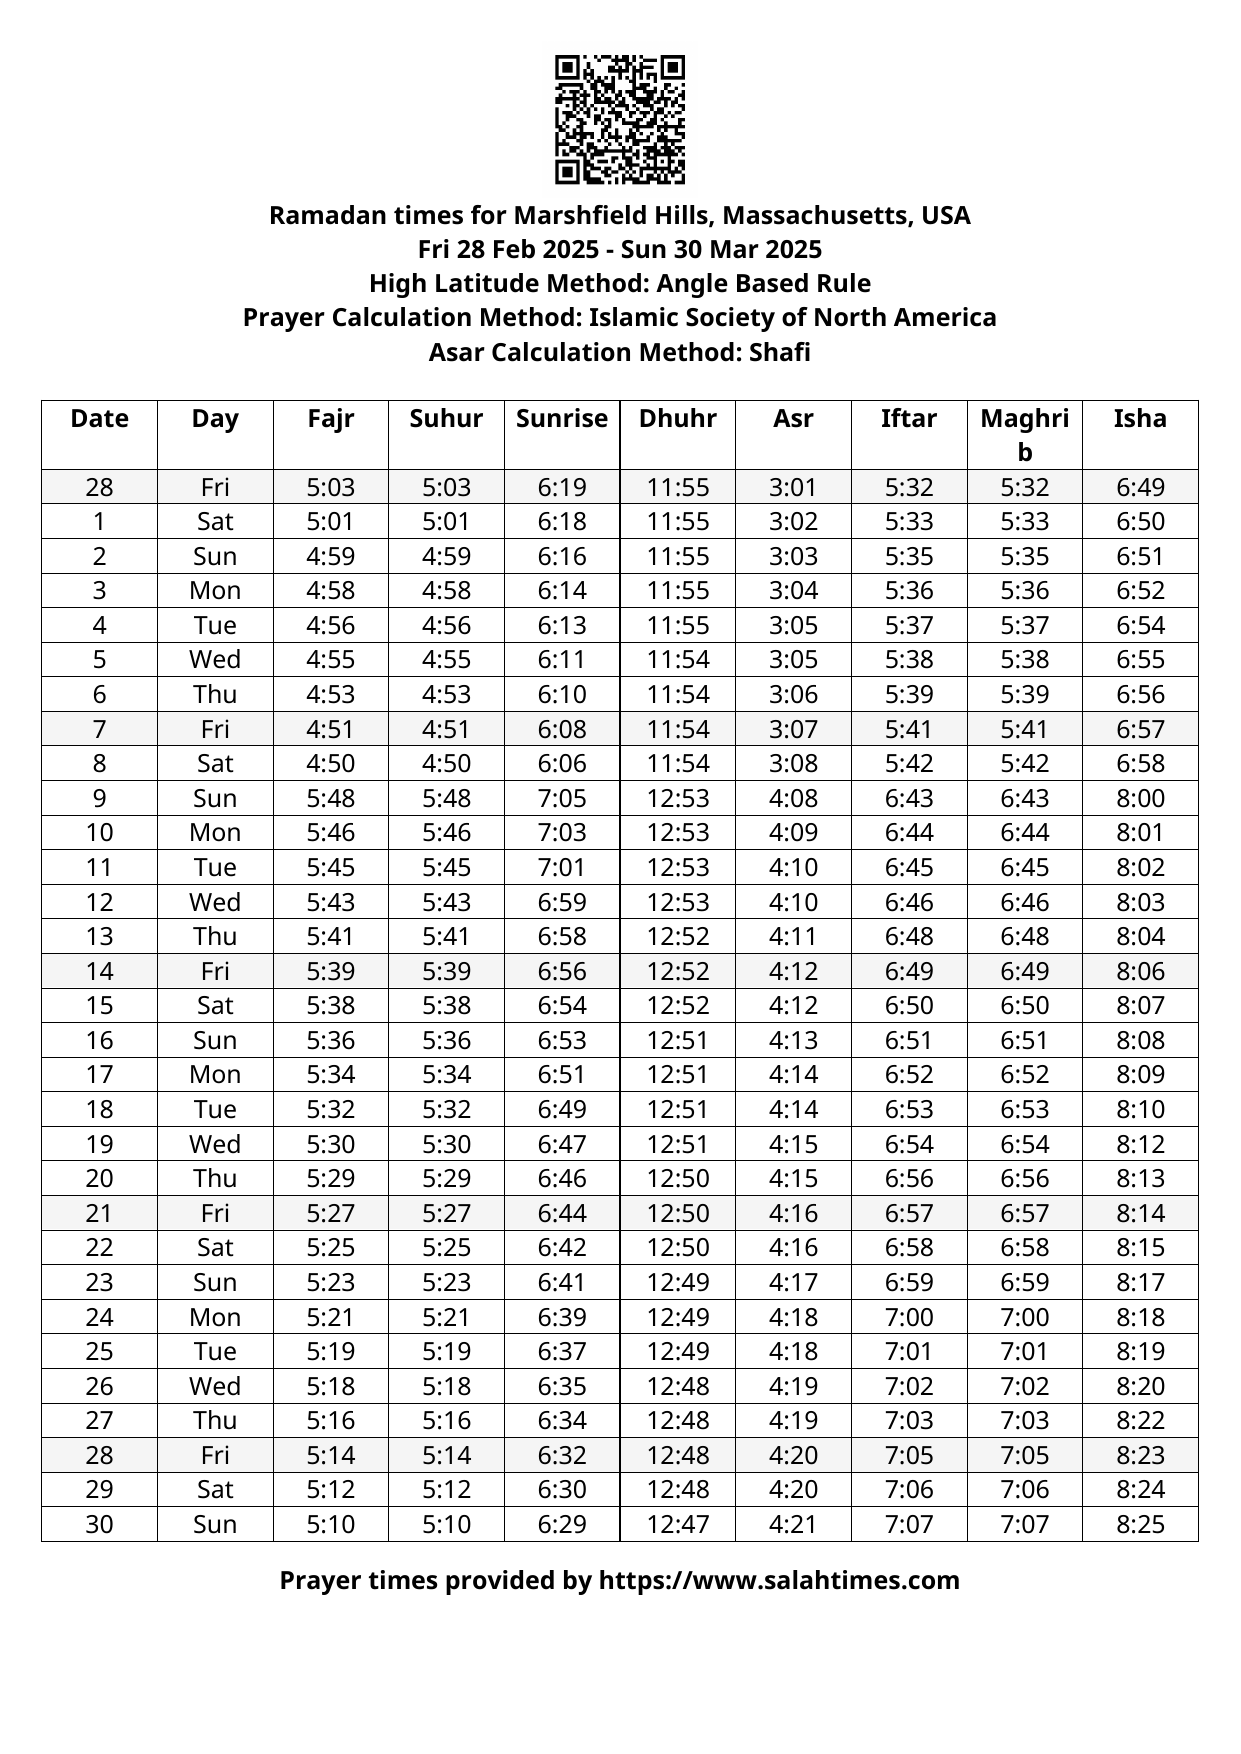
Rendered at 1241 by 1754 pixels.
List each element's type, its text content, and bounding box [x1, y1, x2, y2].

table_cell 5:36 [389, 1023, 504, 1057]
table_cell 3:05 [736, 643, 851, 676]
table_header Day [158, 401, 273, 469]
table_cell 4:51 [274, 712, 388, 745]
table_cell 11:54 [621, 746, 735, 780]
table_cell 6:30 [505, 1473, 619, 1506]
table_cell 8:23 [1083, 1438, 1198, 1472]
text Asar Calculation Method: Shafi [42, 334, 1198, 368]
table_cell 3:01 [736, 470, 851, 503]
table_cell 6:56 [1083, 677, 1198, 711]
table_cell 23 [42, 1265, 157, 1299]
table_cell 28 [42, 470, 157, 503]
table_cell Mon [158, 1058, 273, 1091]
text High Latitude Method: Angle Based Rule [42, 266, 1198, 300]
table_cell 4:12 [736, 989, 851, 1022]
table_header Maghrib [968, 401, 1082, 469]
table_cell 8:19 [1083, 1334, 1198, 1368]
table_cell 11:54 [621, 643, 735, 676]
table_cell 4:20 [736, 1473, 851, 1506]
table_cell 5:12 [274, 1473, 388, 1506]
table_cell 8:01 [1083, 816, 1198, 849]
table_cell 6:55 [1083, 643, 1198, 676]
table_cell 3:03 [736, 539, 851, 572]
table_cell 8:07 [1083, 989, 1198, 1022]
table_cell Sun [158, 781, 273, 814]
table_cell 8:24 [1083, 1473, 1198, 1506]
table_cell 5:18 [389, 1369, 504, 1402]
table_cell 12:52 [621, 919, 735, 953]
table_cell 4:56 [274, 608, 388, 642]
table_cell 6:35 [505, 1369, 619, 1402]
table_cell 6:44 [505, 1196, 619, 1229]
table_cell 8:18 [1083, 1300, 1198, 1333]
table_cell Wed [158, 885, 273, 918]
table_cell 15 [42, 989, 157, 1022]
table_cell 5:19 [274, 1334, 388, 1368]
table_cell 5:46 [389, 816, 504, 849]
table_cell 4:53 [389, 677, 504, 711]
table_cell 5:29 [389, 1161, 504, 1195]
table_header Asr [736, 401, 851, 469]
table_cell Fri [158, 954, 273, 987]
table_cell 3:06 [736, 677, 851, 711]
table_cell 8 [42, 746, 157, 780]
table_cell 7:00 [968, 1300, 1082, 1333]
table_cell 6:58 [968, 1231, 1082, 1264]
table_cell 12:51 [621, 1023, 735, 1057]
table_cell 29 [42, 1473, 157, 1506]
table_cell 11:54 [621, 712, 735, 745]
table_cell 8:20 [1083, 1369, 1198, 1402]
table_cell 4:19 [736, 1404, 851, 1437]
table_cell 6:52 [1083, 574, 1198, 607]
table_cell 26 [42, 1369, 157, 1402]
table_cell 11:55 [621, 608, 735, 642]
table_cell 6:14 [505, 574, 619, 607]
text Ramadan times for Marshfield Hills, Massachusetts, USA [42, 198, 1198, 232]
table_cell 5:29 [274, 1161, 388, 1195]
table_cell 6:51 [852, 1023, 967, 1057]
table_cell 5:19 [389, 1334, 504, 1368]
table_cell 4:16 [736, 1231, 851, 1264]
table_cell 4:16 [736, 1196, 851, 1229]
table_cell 6:37 [505, 1334, 619, 1368]
table_cell 7:01 [505, 850, 619, 884]
table_cell 5:38 [852, 643, 967, 676]
table_cell 6:11 [505, 643, 619, 676]
table_cell 6:48 [852, 919, 967, 953]
table_cell 7:07 [968, 1507, 1082, 1541]
table_cell 12:49 [621, 1265, 735, 1299]
table_cell 6:49 [968, 954, 1082, 987]
table_cell 4:15 [736, 1127, 851, 1160]
table_cell 5:14 [274, 1438, 388, 1472]
table_cell 5:03 [389, 470, 504, 503]
table_cell 6:46 [852, 885, 967, 918]
table_cell Tue [158, 850, 273, 884]
table_cell Fri [158, 712, 273, 745]
table_cell 5:03 [274, 470, 388, 503]
table_cell 6:57 [1083, 712, 1198, 745]
table_cell 11:55 [621, 539, 735, 572]
table_cell 6:49 [852, 954, 967, 987]
table_cell Sat [158, 1231, 273, 1264]
table_cell 6:46 [968, 885, 1082, 918]
table_cell 27 [42, 1404, 157, 1437]
table_cell 11:55 [621, 470, 735, 503]
table_cell Sat [158, 1473, 273, 1506]
table_cell 3:02 [736, 504, 851, 538]
table_cell 6:52 [852, 1058, 967, 1091]
table_cell 6:52 [968, 1058, 1082, 1091]
table_cell 19 [42, 1127, 157, 1160]
table_cell Thu [158, 1161, 273, 1195]
table_cell 8:13 [1083, 1161, 1198, 1195]
table_cell 12 [42, 885, 157, 918]
table_cell 5:39 [274, 954, 388, 987]
table_header Isha [1083, 401, 1198, 469]
table_cell 20 [42, 1161, 157, 1195]
table_cell 5:25 [389, 1231, 504, 1264]
table_cell 5:32 [274, 1092, 388, 1126]
table_cell 7:03 [505, 816, 619, 849]
table_cell 4:14 [736, 1092, 851, 1126]
table_cell 4:13 [736, 1023, 851, 1057]
table_cell 5:43 [274, 885, 388, 918]
table_cell 12:51 [621, 1092, 735, 1126]
table_cell 12:47 [621, 1507, 735, 1541]
table_cell 7:01 [968, 1334, 1082, 1368]
table_cell 5 [42, 643, 157, 676]
table_cell 4:50 [389, 746, 504, 780]
table_cell 11:54 [621, 677, 735, 711]
table_cell 4 [42, 608, 157, 642]
table_cell 3:04 [736, 574, 851, 607]
table_header Suhur [389, 401, 504, 469]
table_cell 6:58 [1083, 746, 1198, 780]
table_cell 6:54 [852, 1127, 967, 1160]
table_header Dhuhr [621, 401, 735, 469]
table_cell Tue [158, 1334, 273, 1368]
table_cell 8:15 [1083, 1231, 1198, 1264]
table_cell 4:58 [274, 574, 388, 607]
table_cell 5:23 [274, 1265, 388, 1299]
table_cell 5:35 [852, 539, 967, 572]
table_cell 8:09 [1083, 1058, 1198, 1091]
table_cell 5:14 [389, 1438, 504, 1472]
table_cell 4:17 [736, 1265, 851, 1299]
table_cell 4:55 [389, 643, 504, 676]
table_cell 13 [42, 919, 157, 953]
table_cell 6:42 [505, 1231, 619, 1264]
table_cell 7:01 [852, 1334, 967, 1368]
table_cell 7:05 [852, 1438, 967, 1472]
table_cell Sun [158, 1023, 273, 1057]
table_cell 6:59 [852, 1265, 967, 1299]
table_cell 6:46 [505, 1161, 619, 1195]
table_cell 6:54 [968, 1127, 1082, 1160]
table_cell 6:50 [968, 989, 1082, 1022]
table_cell 5:42 [852, 746, 967, 780]
table_cell 12:50 [621, 1161, 735, 1195]
table_cell 6:29 [505, 1507, 619, 1541]
table_cell 6:45 [852, 850, 967, 884]
table_cell 8:02 [1083, 850, 1198, 884]
table_cell 17 [42, 1058, 157, 1091]
table_cell 5:39 [852, 677, 967, 711]
table_cell 5:01 [274, 504, 388, 538]
table_cell 6:39 [505, 1300, 619, 1333]
table_cell 5:36 [968, 574, 1082, 607]
table_cell 7:02 [852, 1369, 967, 1402]
table_cell 4:14 [736, 1058, 851, 1091]
table_cell 3:08 [736, 746, 851, 780]
table_cell Thu [158, 1404, 273, 1437]
table_cell 6:53 [505, 1023, 619, 1057]
table_cell Mon [158, 816, 273, 849]
table_cell 8:06 [1083, 954, 1198, 987]
table_cell 9 [42, 781, 157, 814]
table_cell Tue [158, 1092, 273, 1126]
table_cell 4:53 [274, 677, 388, 711]
table_cell Fri [158, 1196, 273, 1229]
table_cell 5:16 [274, 1404, 388, 1437]
table_cell 6:57 [852, 1196, 967, 1229]
table_cell 6:32 [505, 1438, 619, 1472]
table_cell 5:38 [389, 989, 504, 1022]
table_cell 4:59 [389, 539, 504, 572]
table_cell 25 [42, 1334, 157, 1368]
table_cell 14 [42, 954, 157, 987]
table_cell 5:34 [389, 1058, 504, 1091]
table_cell 5:33 [852, 504, 967, 538]
table_cell 8:25 [1083, 1507, 1198, 1541]
table_cell 4:10 [736, 850, 851, 884]
table_cell 24 [42, 1300, 157, 1333]
table_cell 8:00 [1083, 781, 1198, 814]
table_cell 5:41 [852, 712, 967, 745]
table_cell 6:43 [968, 781, 1082, 814]
table_cell 6:58 [852, 1231, 967, 1264]
table_cell Sun [158, 539, 273, 572]
table_cell 1 [42, 504, 157, 538]
table_cell 7:00 [852, 1300, 967, 1333]
table_cell 12:48 [621, 1369, 735, 1402]
table_cell 6:48 [968, 919, 1082, 953]
table_cell 6:34 [505, 1404, 619, 1437]
text Prayer times provided by https://www.salahtimes.com [42, 1563, 1198, 1597]
table_cell 5:25 [274, 1231, 388, 1264]
table_cell 12:50 [621, 1196, 735, 1229]
table_cell 6:13 [505, 608, 619, 642]
table_cell Sat [158, 746, 273, 780]
text Prayer Calculation Method: Islamic Society of North America [42, 300, 1198, 334]
table_cell 11 [42, 850, 157, 884]
table_cell 28 [42, 1438, 157, 1472]
table_cell 4:11 [736, 919, 851, 953]
table_cell 6:54 [1083, 608, 1198, 642]
table_cell 6:49 [505, 1092, 619, 1126]
table_cell 12:49 [621, 1334, 735, 1368]
table_cell 7:07 [852, 1507, 967, 1541]
text Fri 28 Feb 2025 - Sun 30 Mar 2025 [42, 232, 1198, 266]
table_cell 7:06 [852, 1473, 967, 1506]
table_cell Fri [158, 470, 273, 503]
table_cell 6:56 [505, 954, 619, 987]
table_cell 5:41 [968, 712, 1082, 745]
table_cell Thu [158, 677, 273, 711]
table_cell 8:17 [1083, 1265, 1198, 1299]
table_cell 4:55 [274, 643, 388, 676]
table_cell 5:46 [274, 816, 388, 849]
table_cell 8:03 [1083, 885, 1198, 918]
table_cell 6:41 [505, 1265, 619, 1299]
table_cell 6:51 [968, 1023, 1082, 1057]
table_cell 4:50 [274, 746, 388, 780]
table_cell 11:55 [621, 504, 735, 538]
table_cell 6:59 [505, 885, 619, 918]
table_cell 5:32 [852, 470, 967, 503]
table_cell 7:03 [852, 1404, 967, 1437]
table_cell 6:57 [968, 1196, 1082, 1229]
table_cell 12:51 [621, 1058, 735, 1091]
table_cell Sat [158, 504, 273, 538]
table_cell 4:51 [389, 712, 504, 745]
table_cell 8:04 [1083, 919, 1198, 953]
table_cell 6:51 [505, 1058, 619, 1091]
table_cell 6:50 [1083, 504, 1198, 538]
table_header Date [42, 401, 157, 469]
table_cell 12:48 [621, 1473, 735, 1506]
table_cell 5:39 [389, 954, 504, 987]
table_cell 5:30 [389, 1127, 504, 1160]
table_cell 12:48 [621, 1438, 735, 1472]
table_cell 6:44 [968, 816, 1082, 849]
table_cell 6:58 [505, 919, 619, 953]
table_cell 12:48 [621, 1404, 735, 1437]
table_cell 6:06 [505, 746, 619, 780]
table_cell Wed [158, 1369, 273, 1402]
table_cell 6:49 [1083, 470, 1198, 503]
table_cell 6:47 [505, 1127, 619, 1160]
table_cell 7 [42, 712, 157, 745]
table_cell 6:45 [968, 850, 1082, 884]
table_cell Mon [158, 574, 273, 607]
table_cell 4:19 [736, 1369, 851, 1402]
table_cell 6:50 [852, 989, 967, 1022]
table_cell 18 [42, 1092, 157, 1126]
table_cell 12:51 [621, 1127, 735, 1160]
table_cell 6:16 [505, 539, 619, 572]
table_cell 5:48 [389, 781, 504, 814]
table_header Sunrise [505, 401, 619, 469]
table_cell 5:16 [389, 1404, 504, 1437]
table_cell 5:21 [389, 1300, 504, 1333]
table_cell Mon [158, 1300, 273, 1333]
table_cell 6:51 [1083, 539, 1198, 572]
table_cell 8:12 [1083, 1127, 1198, 1160]
table_cell 5:36 [274, 1023, 388, 1057]
table_cell 10 [42, 816, 157, 849]
table_cell 5:23 [389, 1265, 504, 1299]
table_cell 5:33 [968, 504, 1082, 538]
table_cell 5:27 [274, 1196, 388, 1229]
table_header Fajr [274, 401, 388, 469]
table_cell 7:05 [505, 781, 619, 814]
table_cell 3:05 [736, 608, 851, 642]
table_cell 12:53 [621, 816, 735, 849]
table_cell 6:19 [505, 470, 619, 503]
table_cell Sun [158, 1507, 273, 1541]
table_cell 5:43 [389, 885, 504, 918]
table_cell 5:34 [274, 1058, 388, 1091]
table_cell 5:10 [274, 1507, 388, 1541]
table_cell 22 [42, 1231, 157, 1264]
table_cell 8:10 [1083, 1092, 1198, 1126]
table_cell 4:20 [736, 1438, 851, 1472]
table_cell 12:50 [621, 1231, 735, 1264]
table_cell 5:18 [274, 1369, 388, 1402]
table_cell 6:59 [968, 1265, 1082, 1299]
table_cell 5:41 [389, 919, 504, 953]
table_cell 5:42 [968, 746, 1082, 780]
table_cell 5:32 [389, 1092, 504, 1126]
table_cell 5:37 [968, 608, 1082, 642]
table_cell 4:08 [736, 781, 851, 814]
table_cell 5:27 [389, 1196, 504, 1229]
table_cell 6:56 [852, 1161, 967, 1195]
table_cell 6:44 [852, 816, 967, 849]
picture [542, 41, 699, 198]
table_cell 4:10 [736, 885, 851, 918]
table_cell 11:55 [621, 574, 735, 607]
table_cell 8:22 [1083, 1404, 1198, 1437]
table_cell 5:32 [968, 470, 1082, 503]
table_cell 6:53 [968, 1092, 1082, 1126]
table_cell 5:36 [852, 574, 967, 607]
table_cell 7:05 [968, 1438, 1082, 1472]
table_cell Thu [158, 919, 273, 953]
table_cell 7:03 [968, 1404, 1082, 1437]
table_cell 12:52 [621, 989, 735, 1022]
table_cell 5:21 [274, 1300, 388, 1333]
table_cell 4:58 [389, 574, 504, 607]
table_cell 16 [42, 1023, 157, 1057]
table_cell 4:21 [736, 1507, 851, 1541]
table_cell 4:15 [736, 1161, 851, 1195]
table_cell Tue [158, 608, 273, 642]
table_cell 5:37 [852, 608, 967, 642]
table_cell 4:09 [736, 816, 851, 849]
table_cell 12:53 [621, 850, 735, 884]
table_cell 4:12 [736, 954, 851, 987]
table_cell 8:08 [1083, 1023, 1198, 1057]
table_cell 4:18 [736, 1300, 851, 1333]
table_cell 5:30 [274, 1127, 388, 1160]
table_cell 5:41 [274, 919, 388, 953]
table_cell 12:53 [621, 885, 735, 918]
table_cell 6 [42, 677, 157, 711]
table_cell 5:48 [274, 781, 388, 814]
table_cell Fri [158, 1438, 273, 1472]
table_cell 5:12 [389, 1473, 504, 1506]
table_cell 3:07 [736, 712, 851, 745]
table_cell 6:10 [505, 677, 619, 711]
table_cell Wed [158, 1127, 273, 1160]
table_cell 5:39 [968, 677, 1082, 711]
table_cell 6:08 [505, 712, 619, 745]
table_cell 5:45 [389, 850, 504, 884]
table_cell Sat [158, 989, 273, 1022]
table_cell 5:01 [389, 504, 504, 538]
table_cell 3 [42, 574, 157, 607]
table_header Iftar [852, 401, 967, 469]
table_cell 5:45 [274, 850, 388, 884]
table_cell 7:02 [968, 1369, 1082, 1402]
table_cell 21 [42, 1196, 157, 1229]
table_cell 4:59 [274, 539, 388, 572]
table_cell Wed [158, 643, 273, 676]
table_cell 5:38 [968, 643, 1082, 676]
table_cell 8:14 [1083, 1196, 1198, 1229]
table_cell Sun [158, 1265, 273, 1299]
table_cell 6:18 [505, 504, 619, 538]
table_cell 5:38 [274, 989, 388, 1022]
table_cell 6:54 [505, 989, 619, 1022]
table_cell 12:53 [621, 781, 735, 814]
table_cell 12:49 [621, 1300, 735, 1333]
table_cell 12:52 [621, 954, 735, 987]
table_cell 6:53 [852, 1092, 967, 1126]
table_cell 7:06 [968, 1473, 1082, 1506]
table_cell 4:18 [736, 1334, 851, 1368]
table_cell 30 [42, 1507, 157, 1541]
table_cell 6:43 [852, 781, 967, 814]
table_cell 2 [42, 539, 157, 572]
table_cell 6:56 [968, 1161, 1082, 1195]
table_cell 5:10 [389, 1507, 504, 1541]
table_cell 4:56 [389, 608, 504, 642]
table_cell 5:35 [968, 539, 1082, 572]
